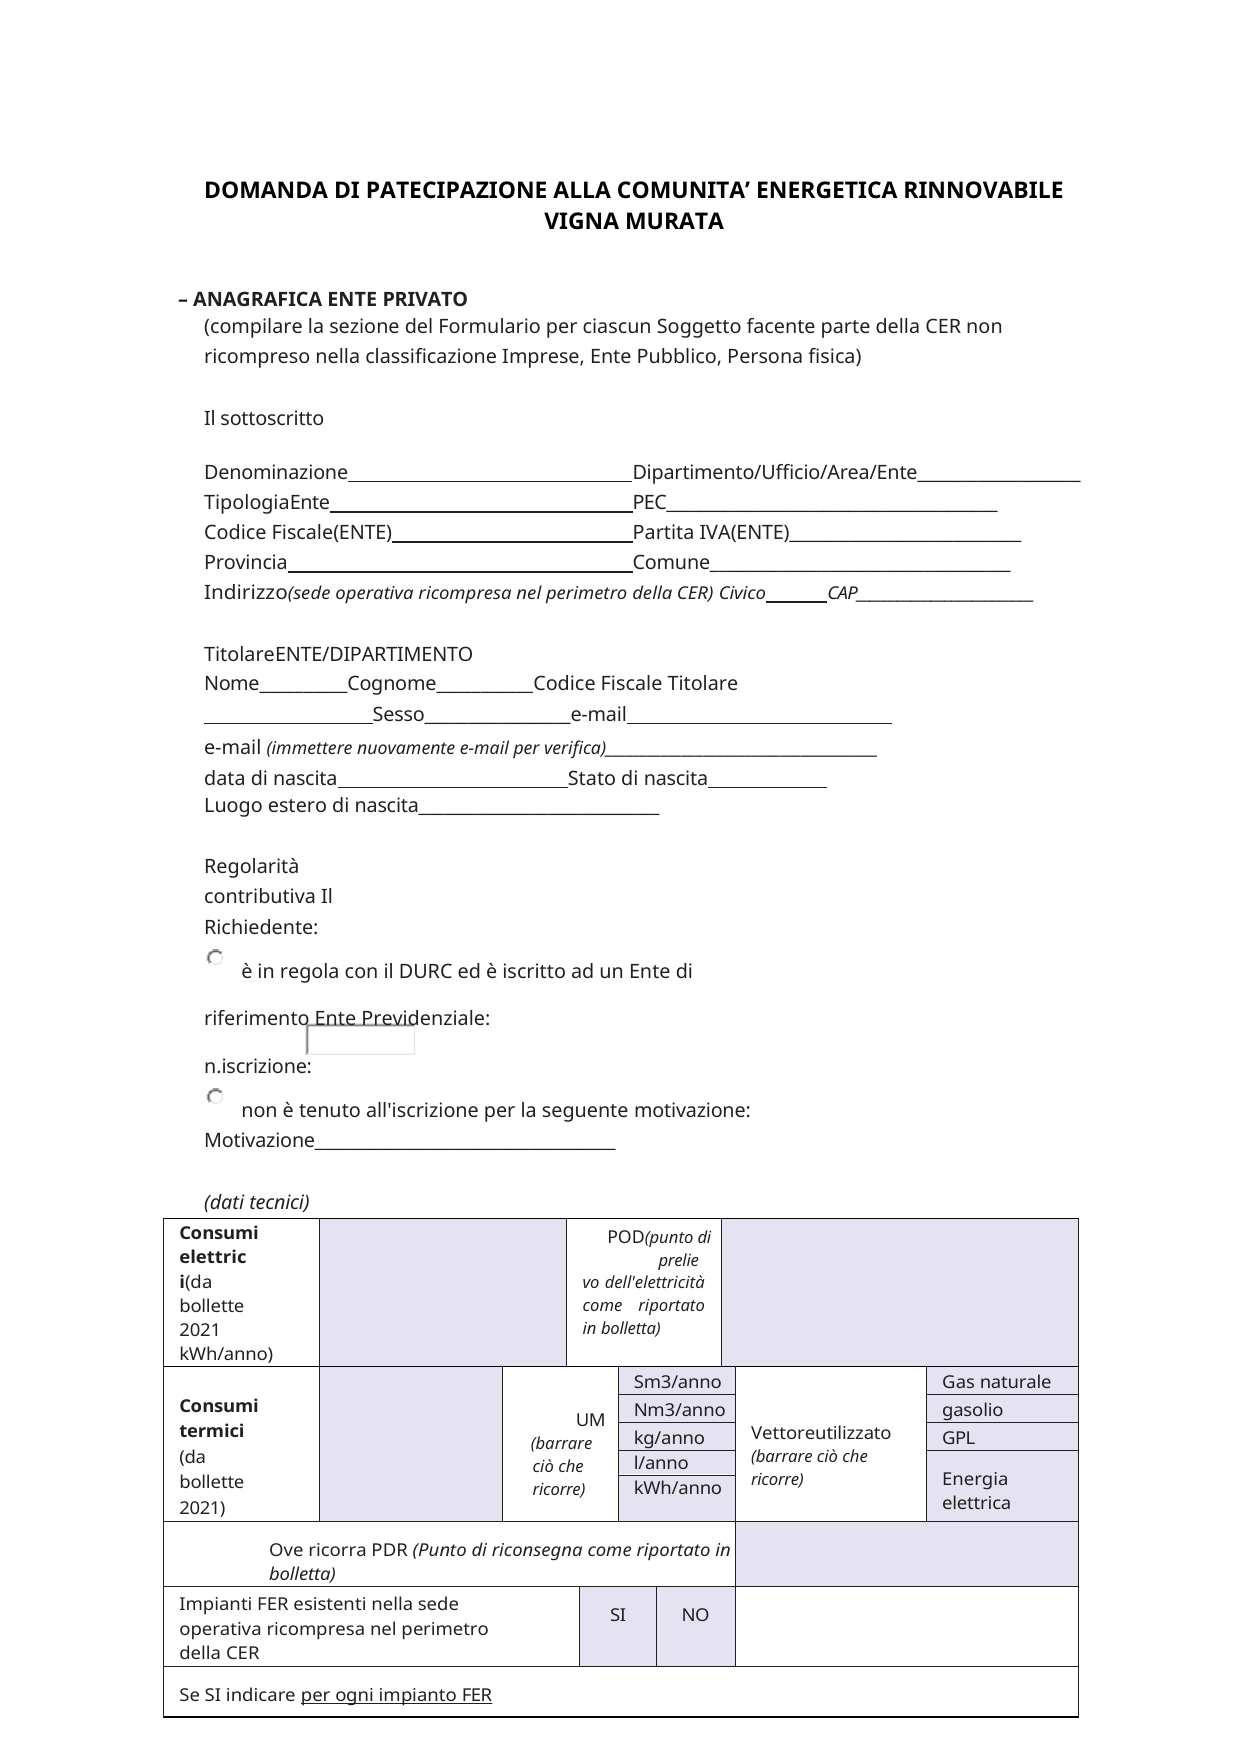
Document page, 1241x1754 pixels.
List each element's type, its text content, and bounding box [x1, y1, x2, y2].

text (compilare la sezione del Formulario per ciascun Soggetto facente parte della CER non ricompreso nella classificazione Imprese, Ente Pubblico, Persona fisica) [204, 313, 1090, 370]
text non è tenuto all'iscrizione per la seguente motivazione: [241, 1097, 1090, 1123]
table_cell Sm3/anno [619, 1367, 735, 1394]
table_header [722, 1219, 1078, 1366]
table_cell l/anno [619, 1451, 735, 1474]
table_cell Consumi termici (da bollette 2021) [164, 1367, 319, 1521]
text Denominazione Dipartimento/Ufficio/Area/Ente___________________ [204, 458, 1090, 485]
list DOMANDA DI PATECIPAZIONE ALLA COMUNITA’ ENERGETICA RINNOVABILE VIGNA MURATA [141, 174, 1090, 237]
table_cell SI [580, 1587, 656, 1666]
text data di nascita Stato di nascita [204, 764, 1090, 791]
text è in regola con il DURC ed è iscritto ad un Ente di riferimento Ente Previdenziale: [204, 957, 762, 1032]
table_cell Vettoreutilizzato (barrare ciò che ricorre) [736, 1367, 926, 1521]
table_cell Ove ricorra PDR (Punto di riconsegna come riportato in bolletta) [164, 1522, 735, 1586]
table_header Consumi elettrici(da bollette 2021 kWh/anno) [164, 1219, 319, 1366]
picture [206, 949, 223, 957]
text Indirizzo(sede operativa ricompresa nel perimetro della CER) Civico CAP__________________________ [204, 578, 1090, 606]
picture [206, 1088, 223, 1104]
text Luogo estero di nascita____________________________ [204, 791, 1090, 818]
table_cell GPL [927, 1423, 1078, 1450]
table_cell kWh/anno [619, 1476, 735, 1521]
text e-mail (immettere nuovamente e-mail per verifica)_______________________________________ [204, 733, 938, 760]
text Codice Fiscale(ENTE) Partita IVA(ENTE)___________________________ [204, 518, 1090, 545]
table_cell Nm3/anno [619, 1395, 735, 1422]
table_cell Gas naturale [927, 1367, 1078, 1394]
table_cell Impianti FER esistenti nella sede operativa ricompresa nel perimetro della CER [164, 1587, 579, 1666]
table_cell Energia elettrica [927, 1451, 1078, 1521]
table_cell [736, 1522, 1078, 1586]
text Provincia Comune___________________________________ [204, 548, 1090, 575]
table_cell gasolio [927, 1395, 1078, 1422]
table_cell kg/anno [619, 1423, 735, 1450]
text TitolareENTE/DIPARTIMENTO [204, 640, 1090, 667]
text Il sottoscritto [204, 404, 1090, 431]
text n.iscrizione: [204, 1052, 1090, 1079]
table_header POD(punto di prelievo dell'elettricità come riportato in bolletta) [567, 1219, 721, 1366]
table_header [320, 1219, 566, 1366]
table_cell NO [657, 1587, 735, 1666]
text (dati tecnici) [204, 1188, 1090, 1215]
text Regolarità contributiva Il Richiedente: [204, 852, 394, 940]
text Nome__________Cognome___________Codice Fiscale Titolare Sesso_________________e-mail [204, 670, 938, 727]
list – ANAGRAFICA ENTE PRIVATO [141, 285, 1090, 312]
table_cell UM (barrare ciò che ricorre) [503, 1367, 618, 1521]
text TipologiaEnte PEC________________________________________ [204, 488, 1090, 515]
table_cell Se SI indicare per ogni impianto FER [164, 1667, 1078, 1716]
table_cell [736, 1587, 1078, 1666]
table_cell [320, 1367, 502, 1521]
text Motivazione___________________________________ [204, 1127, 1090, 1154]
